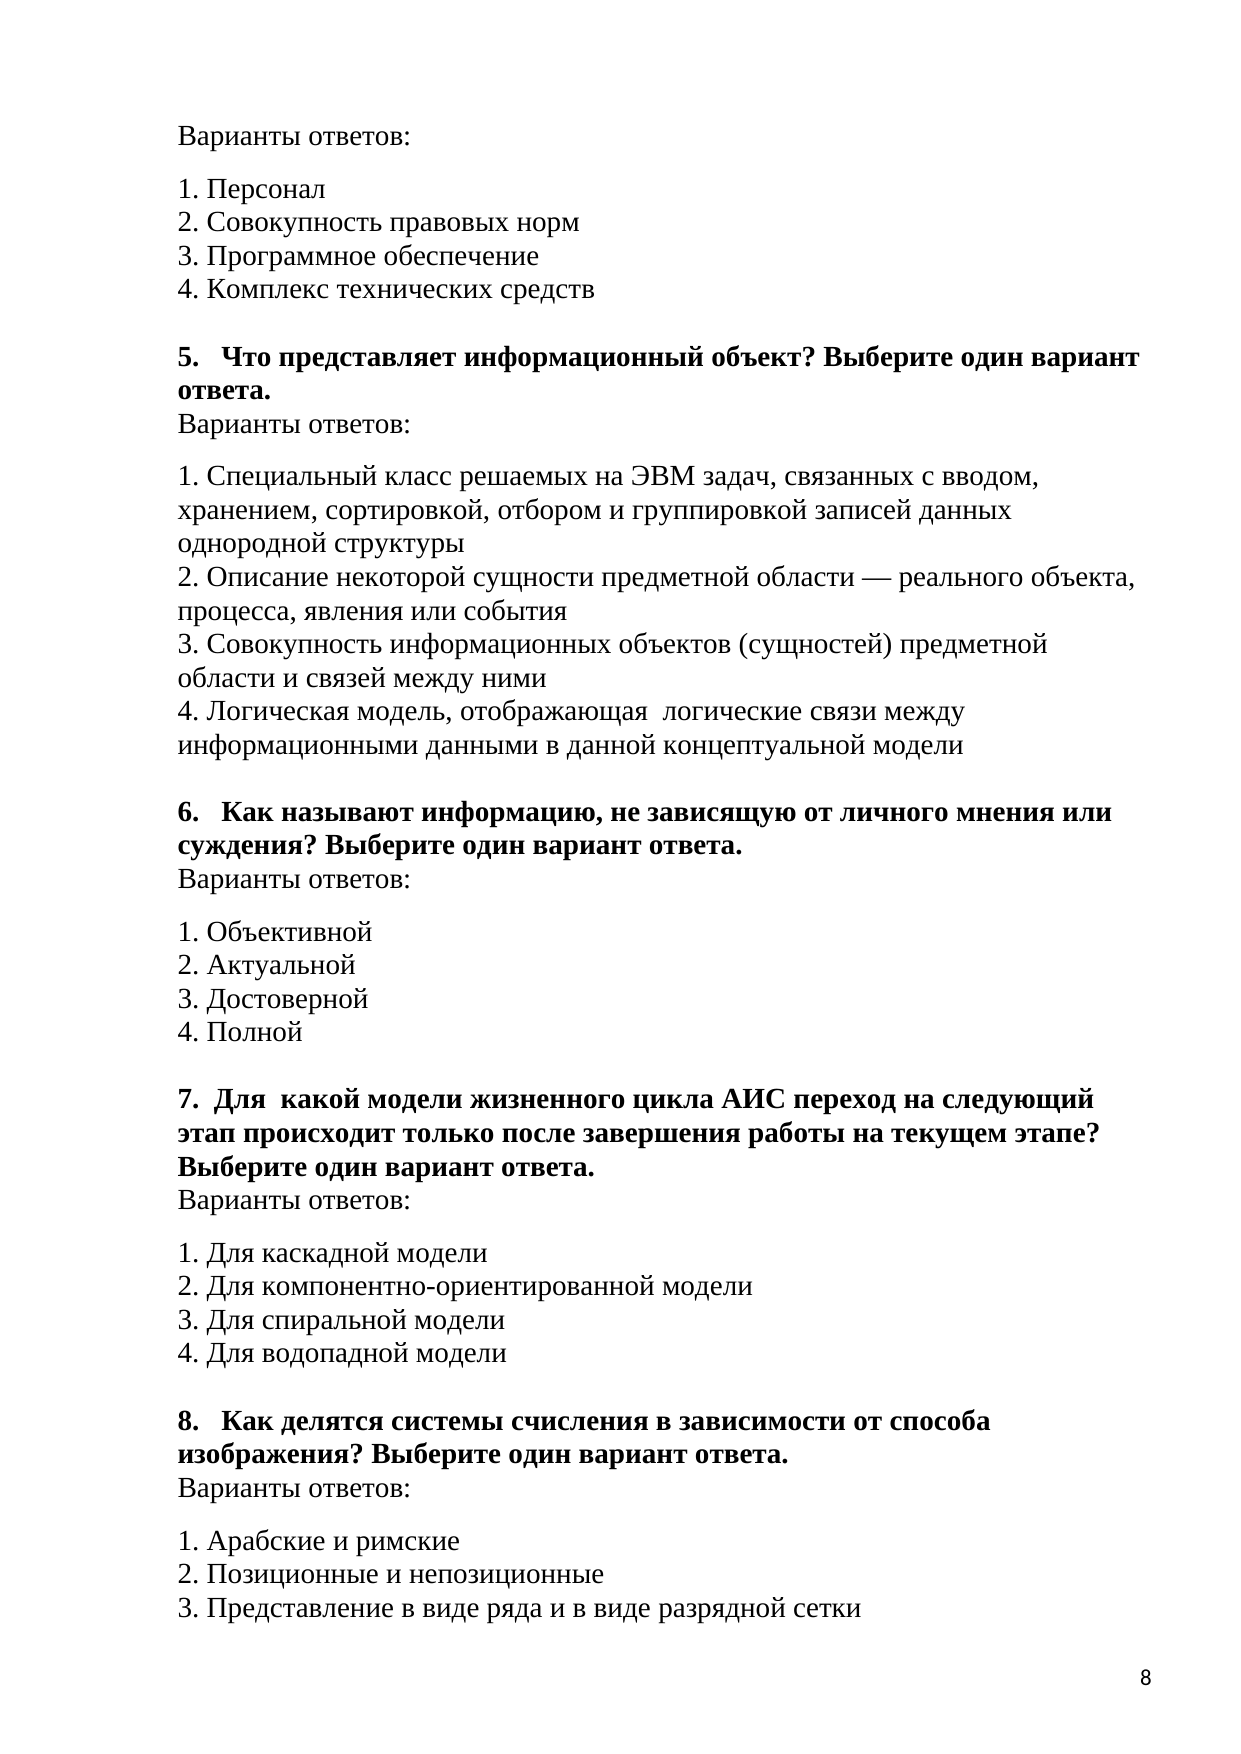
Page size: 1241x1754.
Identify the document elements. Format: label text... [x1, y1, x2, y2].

text Варианты ответов: [177, 1470, 1152, 1503]
text 3. Представление в виде ряда и в виде разрядной сетки [177, 1590, 1152, 1623]
text 7. Для какой модели жизненного цикла АИС переход на следующий этап происходит только после завершения работы на текущем этапе? Выберите один вариант ответа. [177, 1082, 1152, 1182]
text 2. Актуальной [177, 947, 1152, 981]
text 4. Для водопадной модели [177, 1336, 1152, 1369]
text 3. Совокупность информационных объектов (сущностей) предметной области и связей между ними [177, 626, 1152, 693]
text 1. Арабские и римские [177, 1523, 1152, 1556]
text 4. Комплекс технических средств [177, 272, 1152, 305]
text 6. Как называют информацию, не зависящую от личного мнения или суждения? Выберите один вариант ответа. [177, 794, 1152, 861]
text Варианты ответов: [177, 406, 1152, 439]
text 8. Как делятся системы счисления в зависимости от способа изображения? Выберите один вариант ответа. [177, 1403, 1152, 1470]
text 1. Специальный класс решаемых на ЭВМ задач, связанных с вводом, хранением, сортировкой, отбором и группировкой записей данных однородной структуры [177, 458, 1152, 559]
text Варианты ответов: [177, 861, 1152, 894]
text 2. Описание некоторой сущности предметной области — реального объекта, процесса, явления или события [177, 559, 1152, 626]
text 4. Полной [177, 1014, 1152, 1048]
text 2. Для компонентно-ориентированной модели [177, 1268, 1152, 1302]
text 2. Позиционные и непозиционные [177, 1556, 1152, 1590]
text 3. Программное обеспечение [177, 238, 1152, 272]
text 5. Что представляет информационный объект? Выберите один вариант ответа. [177, 339, 1152, 406]
text 1. Для каскадной модели [177, 1235, 1152, 1268]
text 4. Логическая модель, отображающая логические связи между информационными данными в данной концептуальной модели [177, 693, 1152, 760]
text 1. Персонал [177, 171, 1152, 204]
text 1. Объективной [177, 914, 1152, 947]
text 3. Для спиральной модели [177, 1302, 1152, 1336]
text Варианты ответов: [177, 118, 1152, 152]
text Варианты ответов: [177, 1182, 1152, 1216]
text 2. Совокупность правовых норм [177, 204, 1152, 238]
text 3. Достоверной [177, 981, 1152, 1014]
